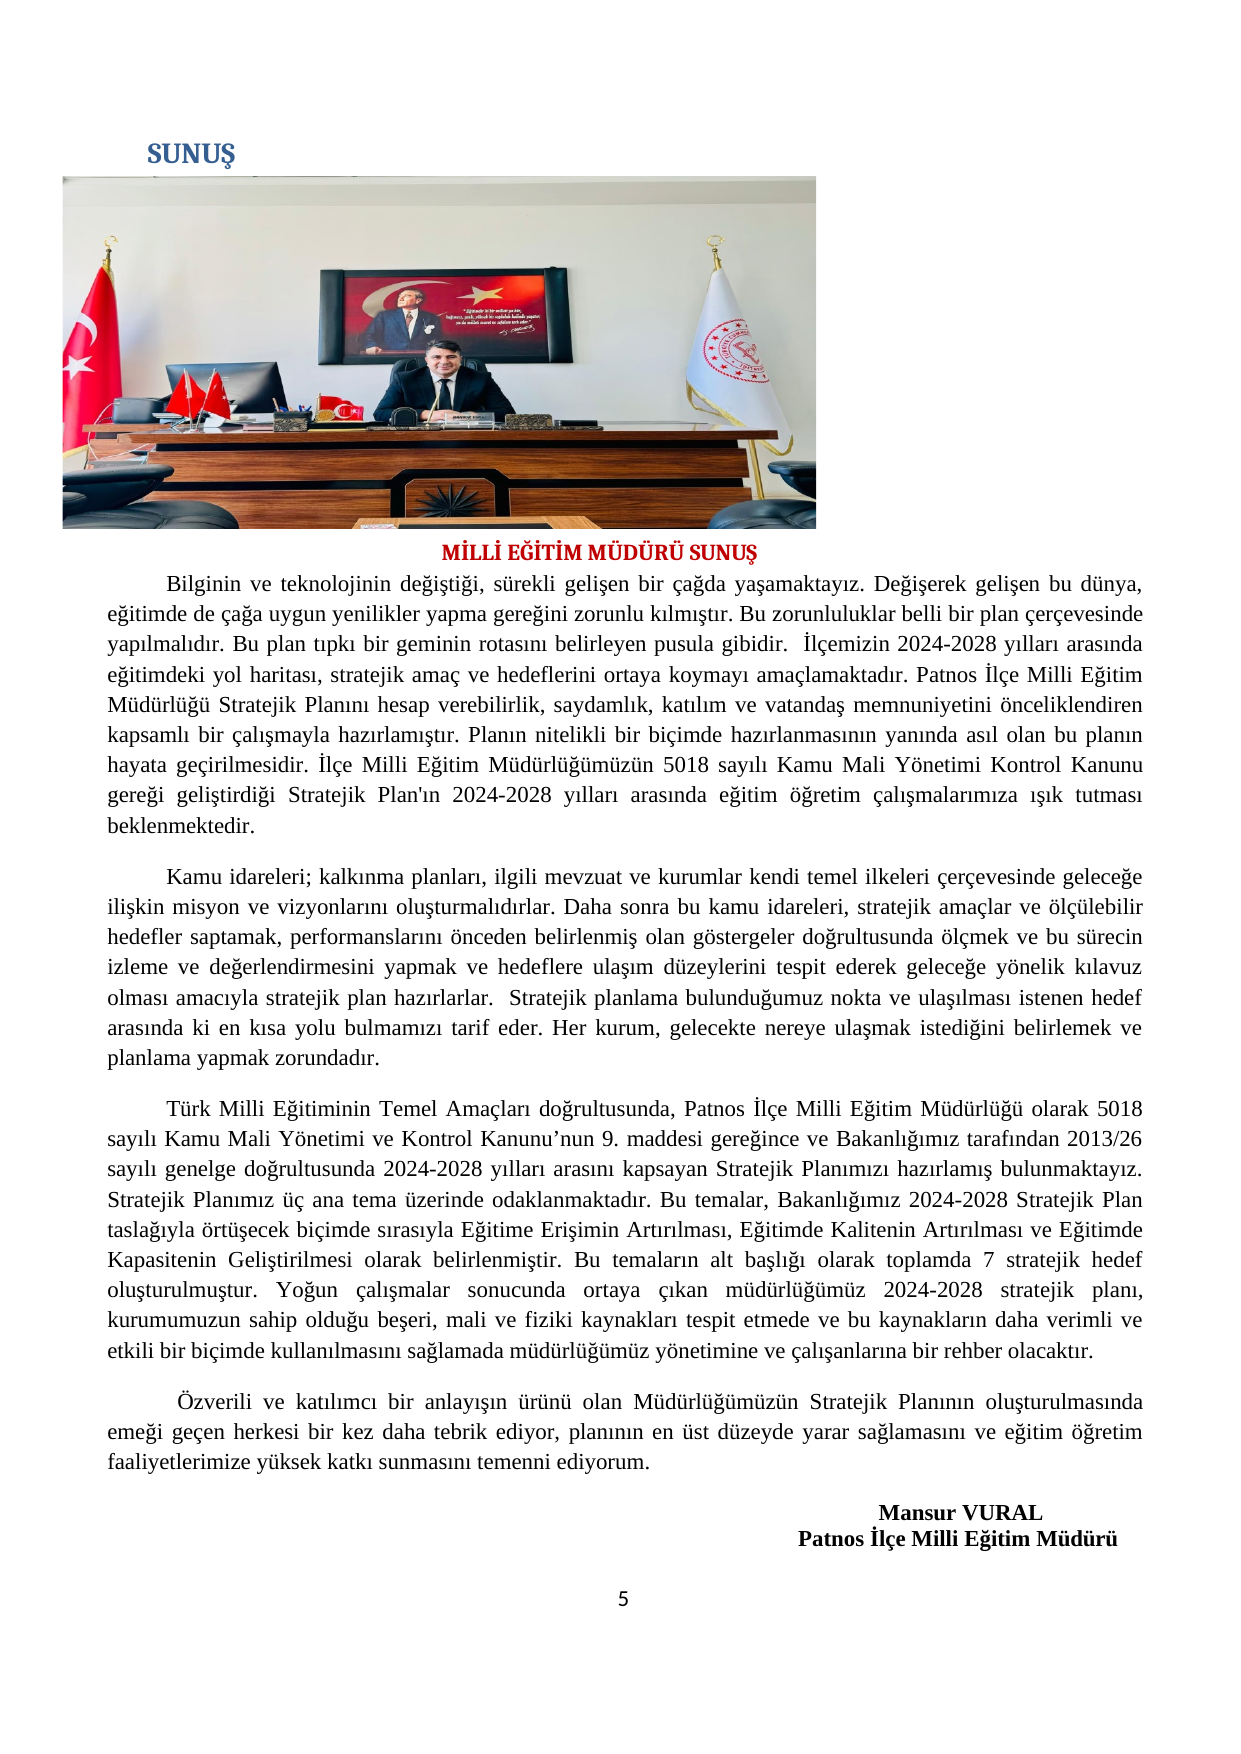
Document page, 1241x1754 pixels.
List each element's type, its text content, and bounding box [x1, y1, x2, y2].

text Patnos İlçe Milli Eğitim Müdürü [723, 1526, 1198, 1552]
subtitle MİLLİ EĞİTİM MÜDÜRÜ SUNUŞ [441, 540, 1198, 566]
picture [62, 176, 817, 529]
text Mansur VURAL [48, 1499, 1198, 1526]
subtitle SUNUŞ [148, 137, 1198, 171]
text Kamu idareleri; kalkınma planları, ilgili mevzuat ve kurumlar kendi temel ilkeleri çerçevesinde geleceğe ilişkin misyon ve vizyonlarını oluşturmalıdırlar. Daha sonra bu kamu idareleri, stratejik amaçlar ve ölçülebilir hedefler saptamak, performanslarını önceden belirlenmiş olan göstergeler doğrultusunda ölçmek ve bu sürecin izleme ve değerlendirmesini yapmak ve hedeflere ulaşım düzeylerini tespit ederek geleceğe yönelik kılavuz olması amacıyla stratejik plan hazırlarlar. Stratejik planlama bulunduğumuz nokta ve ulaşılması istenen hedef arasında ki en kısa yolu bulmamızı tarif eder. Her kurum, gelecekte nereye ulaşmak istediğini belirlemek ve planlama yapmak zorundadır. [107, 863, 1144, 1070]
text Özverili ve katılımcı bir anlayışın ürünü olan Müdürlüğümüzün Stratejik Planının oluşturulmasında emeği geçen herkesi bir kez daha tebrik ediyor, planının en üst düzeyde yarar sağlamasını ve eğitim öğretim faaliyetlerimize yüksek katkı sunmasını temenni ediyorum. [107, 1388, 1144, 1474]
text Türk Milli Eğitiminin Temel Amaçları doğrultusunda, Patnos İlçe Milli Eğitim Müdürlüğü olarak 5018 sayılı Kamu Mali Yönetimi ve Kontrol Kanunu’nun 9. maddesi gereğince ve Bakanlığımız tarafından 2013/26 sayılı genelge doğrultusunda 2024-2028 yılları arasını kapsayan Stratejik Planımızı hazırlamış bulunmaktayız. Stratejik Planımız üç ana tema üzerinde odaklanmaktadır. Bu temalar, Bakanlığımız 2024-2028 Stratejik Plan taslağıyla örtüşecek biçimde sırasıyla Eğitime Erişimin Artırılması, Eğitimde Kalitenin Artırılması ve Eğitimde Kapasitenin Geliştirilmesi olarak belirlenmiştir. Bu temaların alt başlığı olarak toplamda 7 stratejik hedef oluşturulmuştur. Yoğun çalışmalar sonucunda ortaya çıkan müdürlüğümüz 2024-2028 stratejik planı, kurumumuzun sahip olduğu beşeri, mali ve fiziki kaynakları tespit etmede ve bu kaynakların daha verimli ve etkili bir biçimde kullanılmasını sağlamada müdürlüğümüz yönetimine ve çalışanlarına bir rehber olacaktır. [107, 1095, 1144, 1363]
text Bilginin ve teknolojinin değiştiği, sürekli gelişen bir çağda yaşamaktayız. Değişerek gelişen bu dünya, eğitimde de çağa uygun yenilikler yapma gereğini zorunlu kılmıştır. Bu zorunluluklar belli bir plan çerçevesinde yapılmalıdır. Bu plan tıpkı bir geminin rotasını belirleyen pusula gibidir. İlçemizin 2024-2028 yılları arasında eğitimdeki yol haritası, stratejik amaç ve hedeflerini ortaya koymayı amaçlamaktadır. Patnos İlçe Milli Eğitim Müdürlüğü Stratejik Planını hesap verebilirlik, saydamlık, katılım ve vatandaş memnuniyetini önceliklendiren kapsamlı bir çalışmayla hazırlamıştır. Planın nitelikli bir biçimde hazırlanmasının yanında asıl olan bu planın hayata geçirilmesidir. İlçe Milli Eğitim Müdürlüğümüzün 5018 sayılı Kamu Mali Yönetimi Kontrol Kanunu gereği geliştirdiği Stratejik Plan'ın 2024-2028 yılları arasında eğitim öğretim çalışmalarımıza ışık tutması beklenmektedir. [107, 570, 1144, 838]
